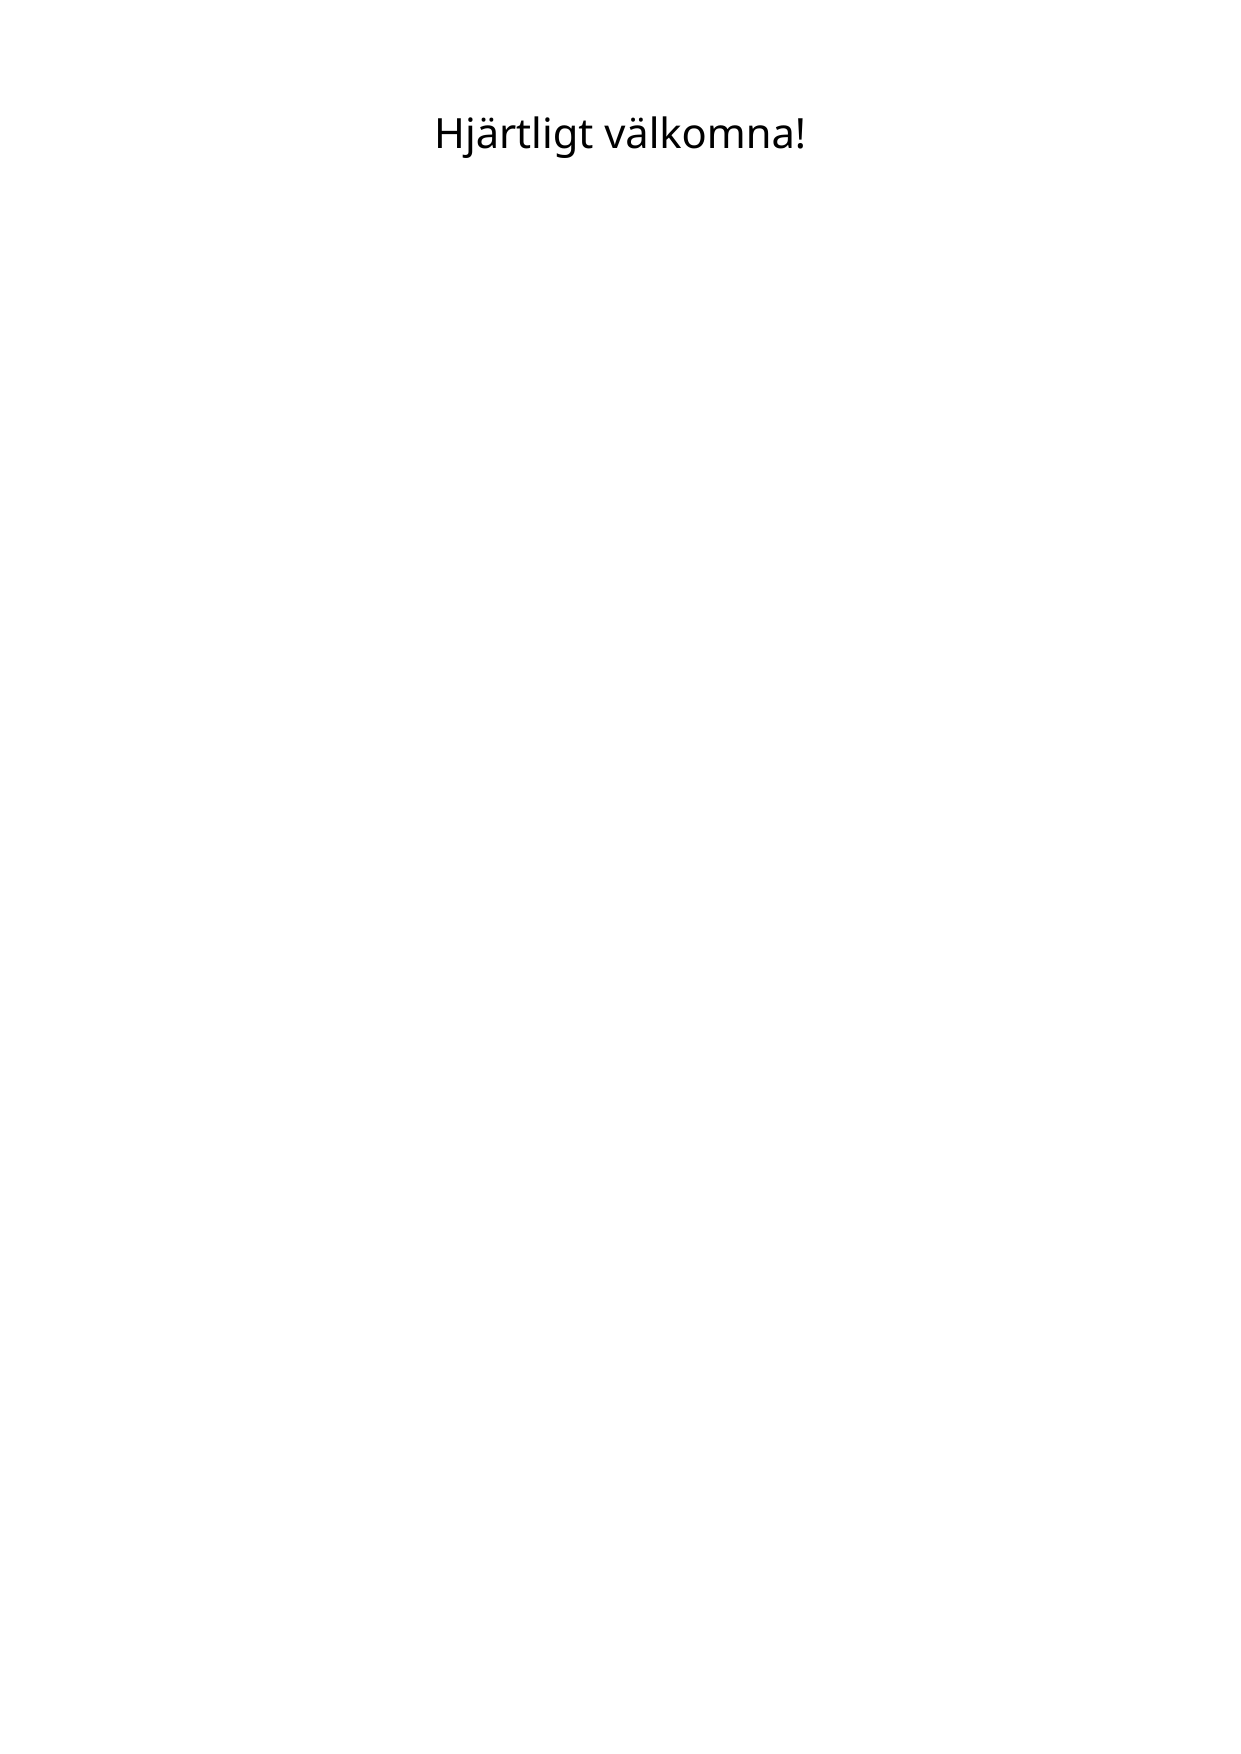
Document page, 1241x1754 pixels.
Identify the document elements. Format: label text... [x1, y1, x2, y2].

text Hjärtligt välkomna! [118, 104, 1122, 161]
